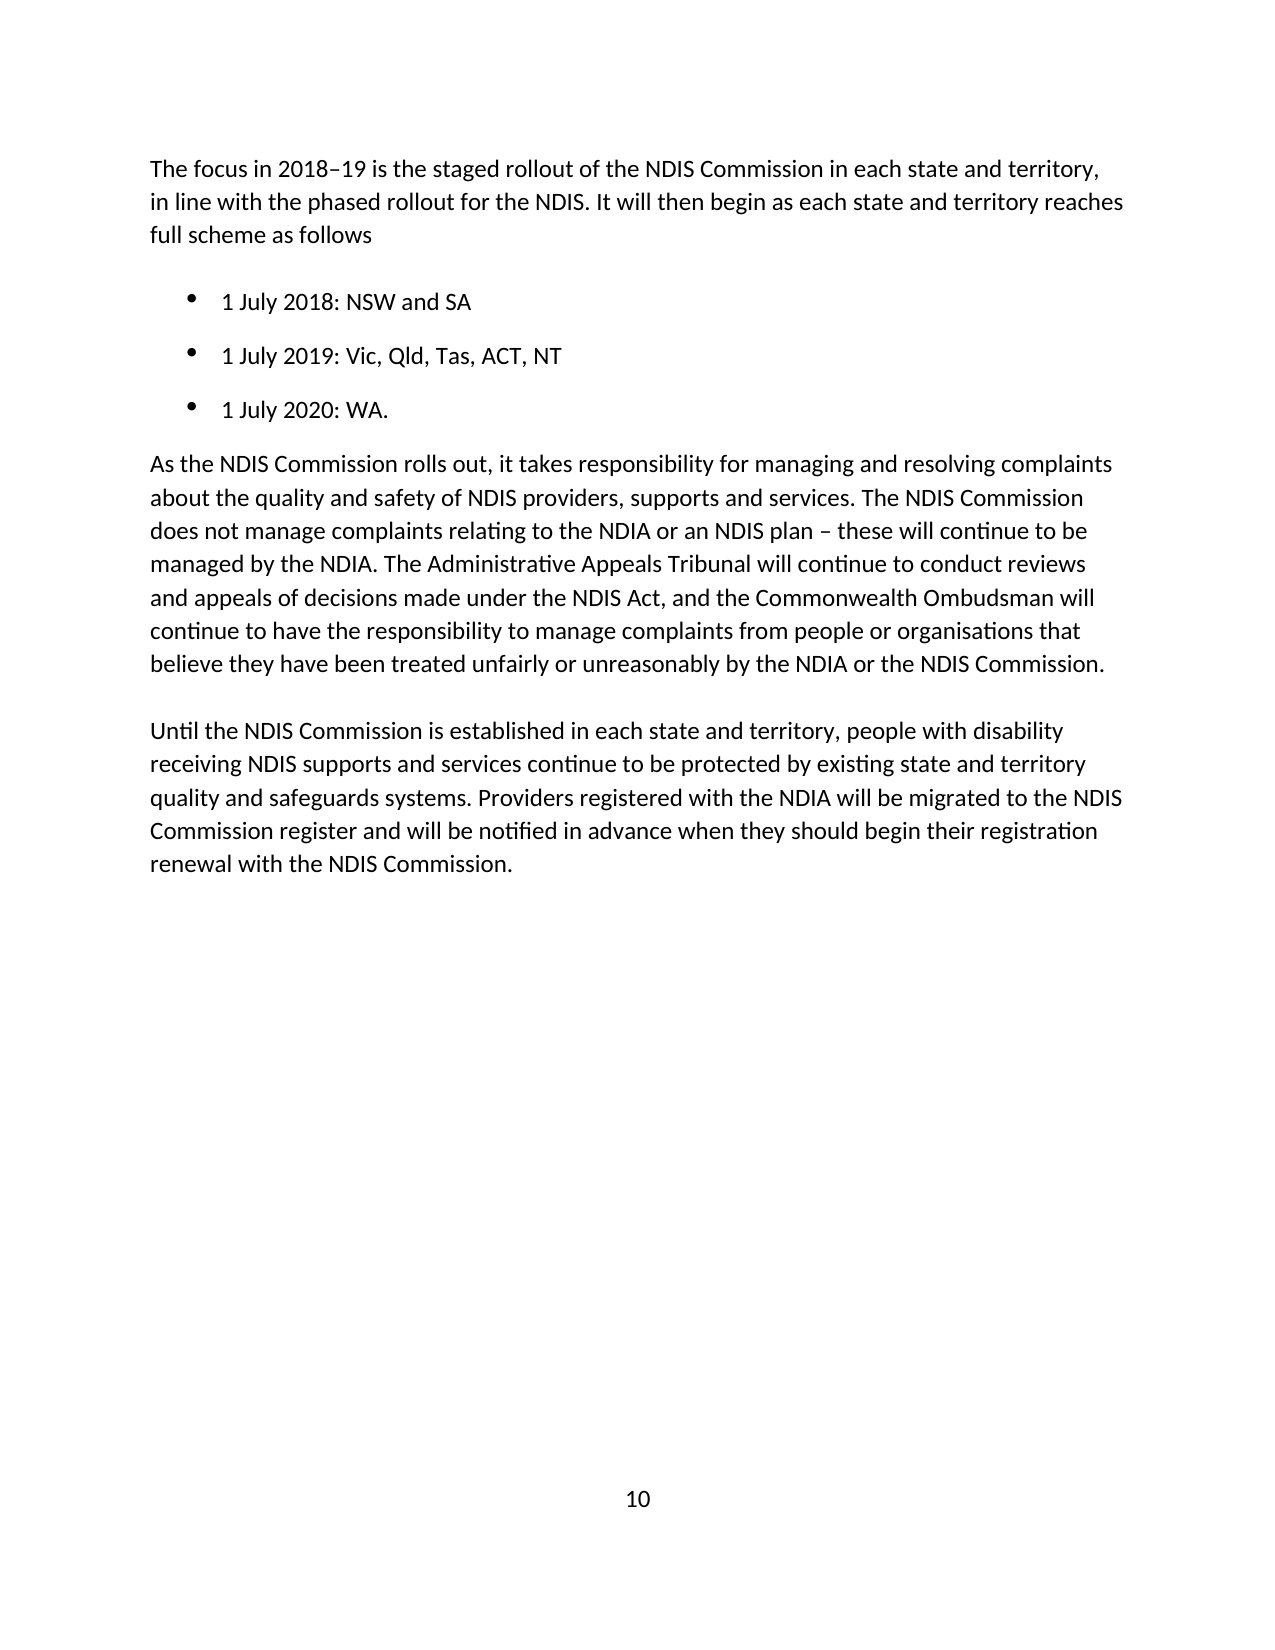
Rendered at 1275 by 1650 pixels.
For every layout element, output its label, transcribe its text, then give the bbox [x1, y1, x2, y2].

text Until the NDIS Commission is established in each state and territory, people with disability receiving NDIS supports and services continue to be protected by existing state and territory quality and safeguards systems. Providers registered with the NDIA will be migrated to the NDIS Commission register and will be notified in advance when they should begin their registration renewal with the NDIS Commission. [150, 712, 1125, 879]
text 1 July 2019: Vic, Qld, Tas, ACT, NT [187, 337, 1125, 371]
text The focus in 2018–19 is the staged rollout of the NDIS Commission in each state and territory, in line with the phased rollout for the NDIS. It will then begin as each state and territory reaches full scheme as follows [150, 150, 1125, 250]
text 1 July 2020: WA. [187, 392, 1125, 425]
text 1 July 2018: NSW and SA [187, 283, 1125, 317]
text As the NDIS Commission rolls out, it takes responsibility for managing and resolving complaints about the quality and safety of NDIS providers, supports and services. The NDIS Commission does not manage complaints relating to the NDIA or an NDIS plan – these will continue to be managed by the NDIA. The Administrative Appeals Tribunal will continue to conduct reviews and appeals of decisions made under the NDIS Act, and the Commonwealth Ombudsman will continue to have the responsibility to manage complaints from people or organisations that believe they have been treated unfairly or unreasonably by the NDIA or the NDIS Commission. [150, 446, 1125, 679]
